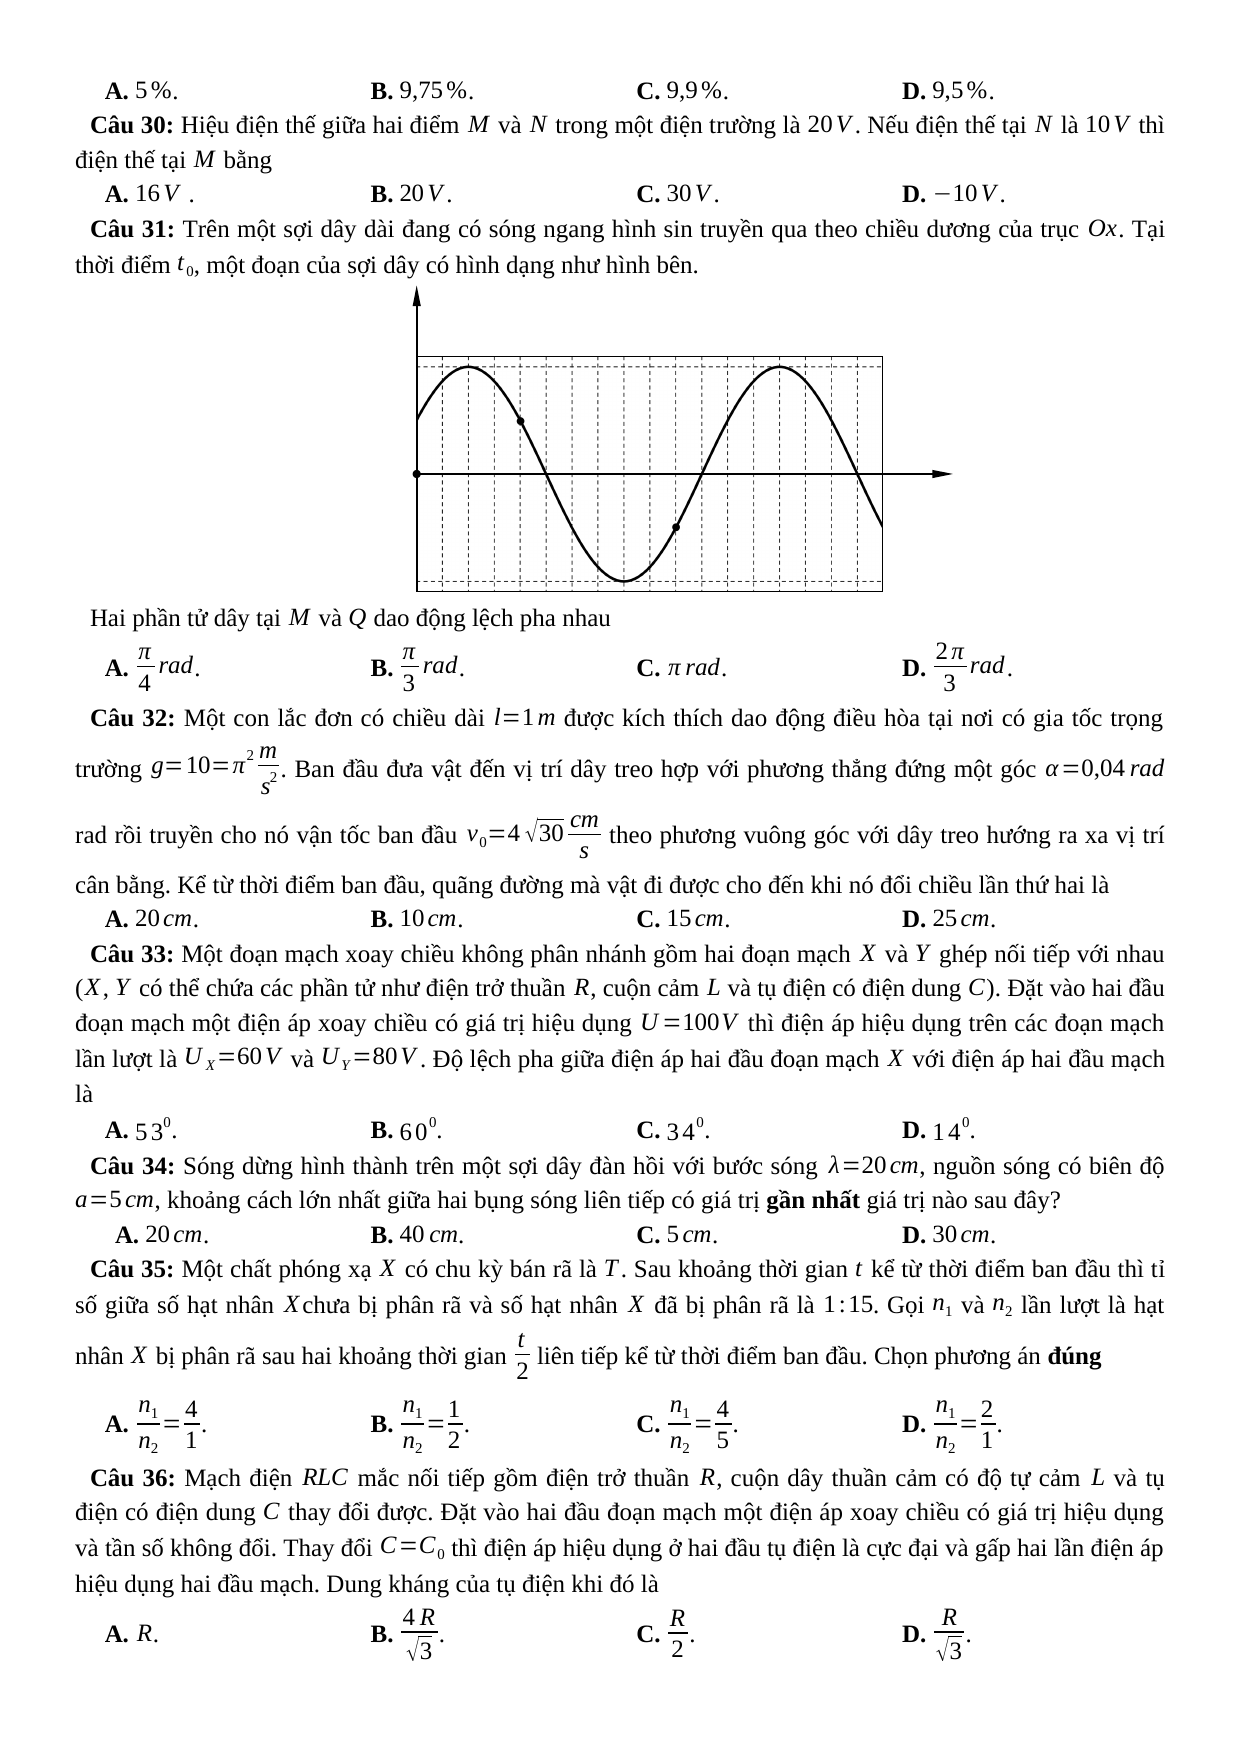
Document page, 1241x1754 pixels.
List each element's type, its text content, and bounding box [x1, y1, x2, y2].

text Câu 33: Một đoạn mạch xoay chiều không phân nhánh gồm hai đoạn mạch và ghép nối tiếp với nhau (, có thể chứa các phần tử như điện trở thuần , cuộn cảm và tụ điện có điện dung ). Đặt vào hai đầu đoạn mạch một điện áp xoay chiều có giá trị hiệu dụng thì điện áp hiệu dụng trên các đoạn mạch lần lượt là và . Độ lệch pha giữa điện áp hai đầu đoạn mạch với điện áp hai đầu mạch là [75, 939, 1165, 1108]
text A. . B. . C. . D. . [75, 76, 1165, 105]
text Hai phần tử dây tại và dao động lệch pha nhau [75, 603, 1165, 632]
text A. . B. . C. . D. . [75, 1114, 1165, 1145]
text Câu 31: Trên một sợi dây dài đang có sóng ngang hình sin truyền qua theo chiều dương của trục . Tại thời điểm , một đoạn của sợi dây có hình dạng như hình bên. [75, 214, 1165, 280]
text A. . B. . C. . D. . [75, 1391, 1165, 1457]
text A. . B. . C. . D. . [75, 904, 1165, 933]
text A. . B. . C. . D. . [75, 179, 1165, 208]
text Câu 34: Sóng dừng hình thành trên một sợi dây đàn hồi với bước sóng , nguồn sóng có biên độ , khoảng cách lớn nhất giữa hai bụng sóng liên tiếp có giá trị gần nhất giá trị nào sau đây? [75, 1151, 1165, 1214]
text A. . B. . C. . D. . [75, 1603, 1165, 1664]
text Câu 36: Mạch điện mắc nối tiếp gồm điện trở thuần , cuộn dây thuần cảm có độ tự cảm và tụ điện có điện dung thay đổi được. Đặt vào hai đầu đoạn mạch một điện áp xoay chiều có giá trị hiệu dụng và tần số không đổi. Thay đổi thì điện áp hiệu dụng ở hai đầu tụ điện là cực đại và gấp hai lần điện áp hiệu dụng hai đầu mạch. Dung kháng của tụ điện khi đó là [75, 1463, 1165, 1597]
picture [418, 357, 882, 473]
text A. . B. . C. . D. . [75, 638, 1165, 697]
text Câu 32: Một con lắc đơn có chiều dài được kích thích dao động điều hòa tại nơi có gia tốc trọng trường . Ban đầu đưa vật đến vị trí dây treo hợp với phương thẳng đứng một góc rad rồi truyền cho nó vận tốc ban đầu theo phương vuông góc với dây treo hướng ra xa vị trí cân bằng. Kể từ thời điểm ban đầu, quãng đường mà vật đi được cho đến khi nó đổi chiều lần thứ hai là [75, 703, 1165, 899]
text Câu 35: Một chất phóng xạ có chu kỳ bán rã là . Sau khoảng thời gian kể từ thời điểm ban đầu thì tỉ số giữa số hạt nhân chưa bị phân rã và số hạt nhân đã bị phân rã là . Gọi và lần lượt là hạt nhân bị phân rã sau hai khoảng thời gian liên tiếp kể từ thời điểm ban đầu. Chọn phương án đúng [75, 1254, 1165, 1385]
text Câu 30: Hiệu điện thế giữa hai điểm và trong một điện trường là . Nếu điện thế tại là thì điện thế tại bằng [75, 111, 1165, 174]
text A. . B. . C. . D. . [75, 1220, 1165, 1249]
picture [418, 475, 882, 591]
